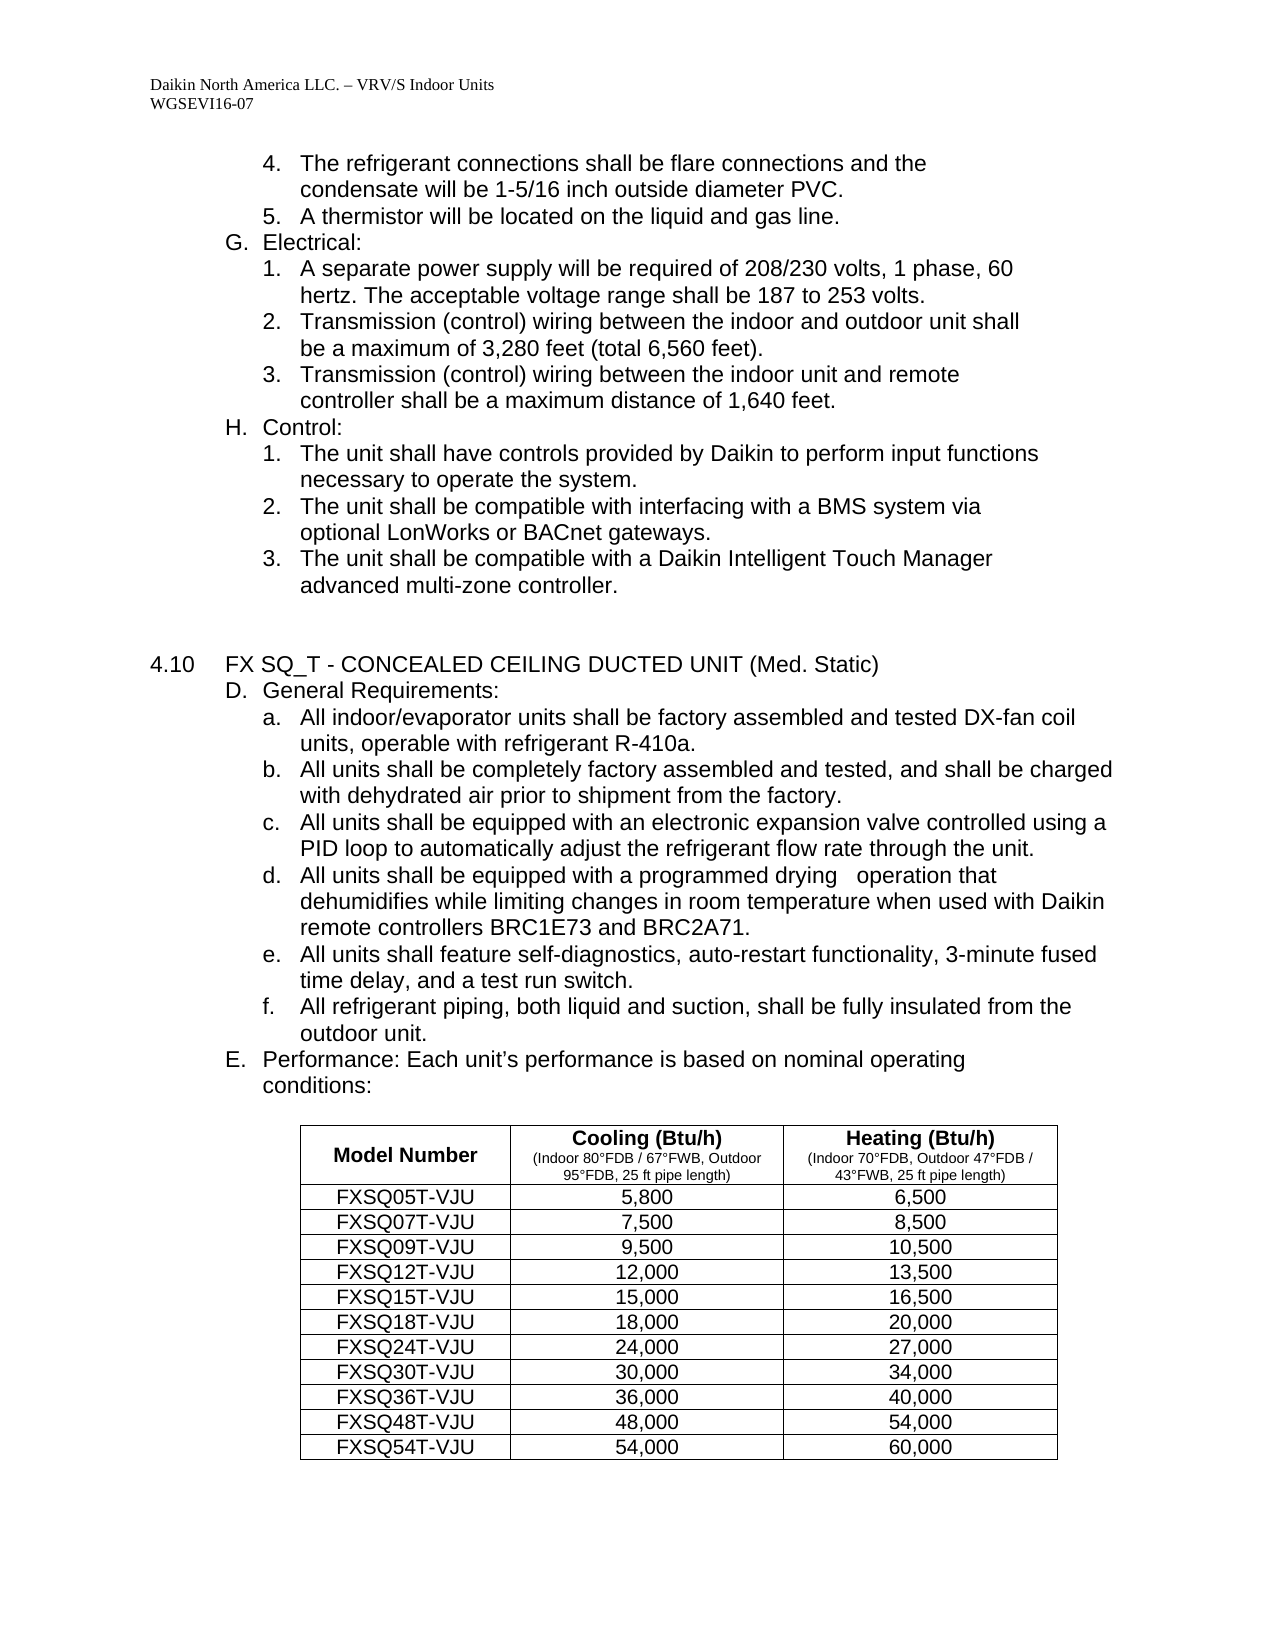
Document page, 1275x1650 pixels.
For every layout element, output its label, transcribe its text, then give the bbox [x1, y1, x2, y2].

table_cell FXSQ30T-VJU [301, 1360, 510, 1384]
table_cell 16,500 [784, 1285, 1057, 1309]
list A thermistor will be located on the liquid and gas line. [262, 203, 1050, 229]
list All units shall be equipped with an electronic expansion valve controlled using a PID loop to automatically adjust the refrigerant flow rate through the unit. [262, 809, 1125, 862]
table_cell 48,000 [511, 1410, 783, 1434]
table_cell 8,500 [784, 1210, 1057, 1234]
list A separate power supply will be required of 208/230 volts, 1 phase, 60 hertz. The acceptable voltage range shall be 187 to 253 volts. [262, 255, 1050, 308]
table_cell FXSQ09T-VJU [301, 1235, 510, 1259]
list Performance: Each unit’s performance is based on nominal operating conditions: [225, 1046, 1050, 1099]
table_cell 9,500 [511, 1235, 783, 1259]
table_cell FXSQ54T-VJU [301, 1435, 510, 1459]
text 4.10 FX SQ_T - CONCEALED CEILING DUCTED UNIT (Med. Static) [150, 651, 1125, 677]
table_cell FXSQ18T-VJU [301, 1310, 510, 1334]
table_cell FXSQ24T-VJU [301, 1335, 510, 1359]
table_cell 6,500 [784, 1185, 1057, 1209]
table_cell 54,000 [511, 1435, 783, 1459]
table_cell 20,000 [784, 1310, 1057, 1334]
table_cell 15,000 [511, 1285, 783, 1309]
table_cell 12,000 [511, 1260, 783, 1284]
list Transmission (control) wiring between the indoor and outdoor unit shall be a maximum of 3,280 feet (total 6,560 feet). [262, 308, 1050, 361]
list The unit shall be compatible with interfacing with a BMS system via optional LonWorks or BACnet gateways. [262, 493, 1050, 545]
list General Requirements: [225, 677, 1125, 703]
list Electrical: [225, 229, 1050, 255]
table_cell FXSQ36T-VJU [301, 1385, 510, 1409]
list Control: [225, 413, 1050, 440]
table_cell 7,500 [511, 1210, 783, 1234]
table_cell FXSQ07T-VJU [301, 1210, 510, 1234]
list The unit shall have controls provided by Daikin to perform input functions necessary to operate the system. [262, 440, 1050, 493]
table_cell 13,500 [784, 1260, 1057, 1284]
table_cell 40,000 [784, 1385, 1057, 1409]
table_cell 18,000 [511, 1310, 783, 1334]
list All indoor/evaporator units shall be factory assembled and tested DX-fan coil units, operable with refrigerant R-410a. [262, 703, 1125, 756]
table_header Model Number [301, 1126, 510, 1184]
table_cell FXSQ15T-VJU [301, 1285, 510, 1309]
table_cell FXSQ12T-VJU [301, 1260, 510, 1284]
table_cell 30,000 [511, 1360, 783, 1384]
table_cell FXSQ05T-VJU [301, 1185, 510, 1209]
list The refrigerant connections shall be flare connections and the condensate will be 1-5/16 inch outside diameter PVC. [262, 150, 1050, 203]
table_header Heating (Btu/h) (Indoor 70°FDB, Outdoor 47°FDB / 43°FWB, 25 ft pipe length) [784, 1126, 1057, 1184]
table_cell 54,000 [784, 1410, 1057, 1434]
list All units shall feature self-diagnostics, auto-restart functionality, 3-minute fused time delay, and a test run switch. [262, 941, 1125, 993]
list Transmission (control) wiring between the indoor unit and remote controller shall be a maximum distance of 1,640 feet. [262, 361, 1050, 413]
table_cell 24,000 [511, 1335, 783, 1359]
table_cell 34,000 [784, 1360, 1057, 1384]
table_cell 5,800 [511, 1185, 783, 1209]
list All refrigerant piping, both liquid and suction, shall be fully insulated from the outdoor unit. [262, 993, 1125, 1046]
list The unit shall be compatible with a Daikin Intelligent Touch Manager advanced multi-zone controller. [262, 545, 1050, 598]
table_header Cooling (Btu/h) (Indoor 80°FDB / 67°FWB, Outdoor 95°FDB, 25 ft pipe length) [511, 1126, 783, 1184]
list All units shall be equipped with a programmed drying operation that dehumidifies while limiting changes in room temperature when used with Daikin remote controllers BRC1E73 and BRC2A71. [262, 862, 1125, 941]
table_cell 27,000 [784, 1335, 1057, 1359]
table_cell 36,000 [511, 1385, 783, 1409]
table_cell 10,500 [784, 1235, 1057, 1259]
table_cell 60,000 [784, 1435, 1057, 1459]
table_cell FXSQ48T-VJU [301, 1410, 510, 1434]
list All units shall be completely factory assembled and tested, and shall be charged with dehydrated air prior to shipment from the factory. [262, 756, 1125, 809]
